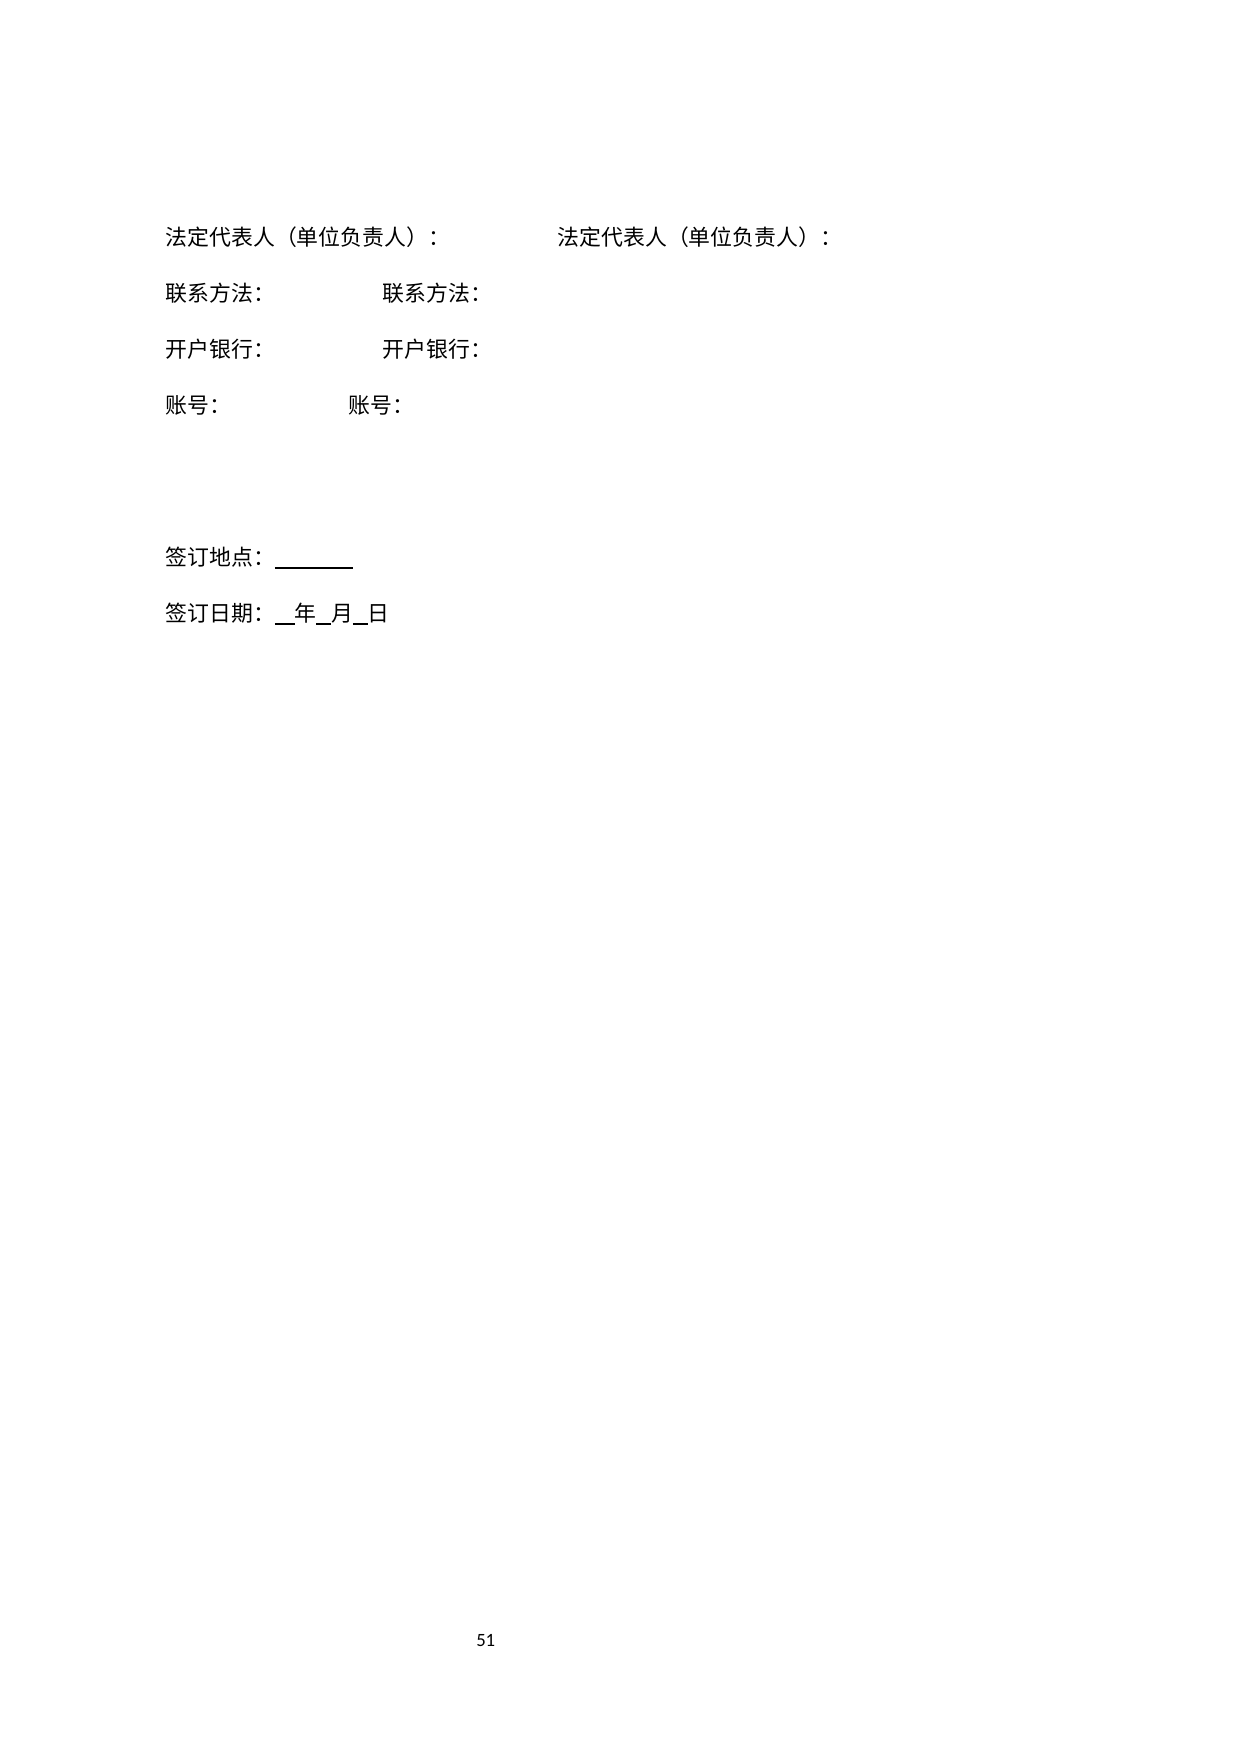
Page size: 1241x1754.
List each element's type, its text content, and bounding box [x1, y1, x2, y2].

text 签订日期： 年 月 日 [165, 596, 1087, 628]
text 联系方法： 联系方法： [165, 276, 1087, 308]
text 开户银行： 开户银行： [165, 332, 1087, 364]
text 签订地点： [165, 540, 1087, 572]
text 法定代表人（单位负责人）： 法定代表人（单位负责人）： [165, 219, 1087, 252]
text 账号： 账号： [165, 388, 1087, 421]
